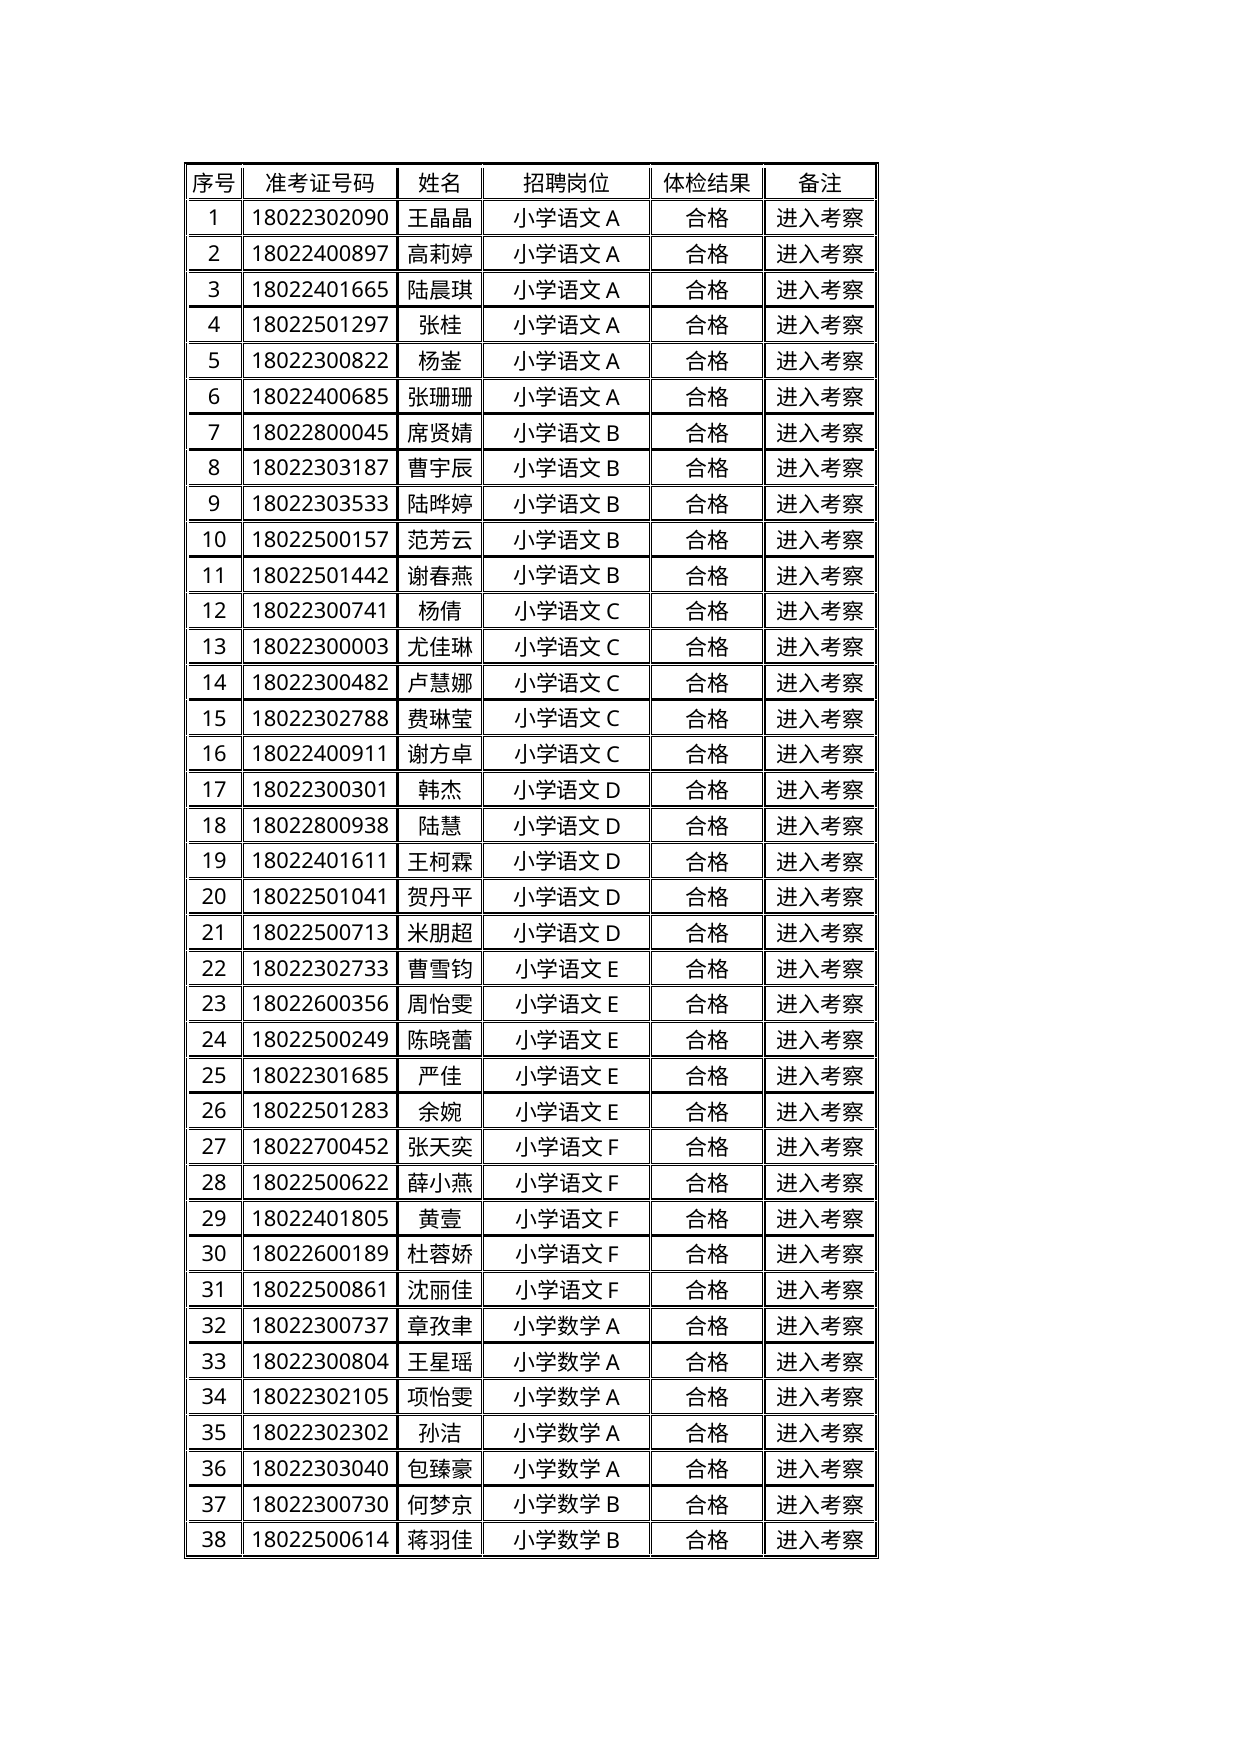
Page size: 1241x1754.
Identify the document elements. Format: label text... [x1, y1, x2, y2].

table_cell 18022303187 [244, 451, 396, 483]
table_cell 进入考察 [766, 1270, 876, 1305]
table_cell 范芳云 [399, 523, 481, 555]
table_cell 小学语文E [484, 1094, 649, 1127]
table_cell 进入考察 [766, 234, 876, 269]
table_cell 章孜聿 [399, 1309, 481, 1341]
table_cell 小学语文B [484, 523, 649, 555]
table_cell 杨崟 [399, 344, 481, 376]
table_cell 合格 [652, 1059, 762, 1091]
table_cell 包臻豪 [399, 1452, 481, 1484]
table_cell 进入考察 [766, 1234, 875, 1269]
table_cell 1 [185, 198, 243, 233]
table_cell 王柯霖 [399, 844, 481, 877]
table_cell 小学数学A [484, 1380, 649, 1412]
table_cell 进入考察 [764, 984, 877, 1019]
table_cell 32 [187, 1305, 241, 1341]
table_cell 35 [187, 1413, 241, 1448]
table_cell 合格 [652, 1309, 762, 1341]
table_cell 合格 [652, 1380, 762, 1412]
table_cell 进入考察 [764, 1127, 877, 1162]
table_header 姓名 [397, 165, 482, 198]
table_cell 合格 [652, 630, 762, 662]
table_cell 18022500249 [244, 1023, 396, 1055]
table_cell 曹雪钧 [399, 952, 481, 984]
table_cell 9 [187, 484, 241, 519]
table_cell 合格 [652, 201, 762, 233]
table_cell 18022300822 [244, 344, 396, 376]
table_cell 尤佳琳 [399, 630, 481, 662]
table_cell 合格 [652, 1416, 762, 1448]
table_cell 18022300003 [244, 630, 396, 662]
table_cell 18022700452 [244, 1130, 396, 1162]
table_cell 陆晨琪 [399, 273, 481, 305]
table_cell 进入考察 [766, 1198, 876, 1234]
table_cell 小学语文F [484, 1273, 649, 1305]
table_cell 小学数学A [484, 1452, 649, 1484]
table_cell 18022500157 [244, 523, 396, 555]
table_cell 张珊珊 [399, 380, 481, 412]
table_cell 进入考察 [766, 305, 875, 341]
table_cell 合格 [652, 1452, 762, 1484]
table_cell 13 [187, 626, 241, 662]
table_cell 6 [187, 376, 241, 412]
table_cell 18022501442 [244, 558, 396, 591]
table_cell 合格 [652, 308, 762, 341]
table_cell 进入考察 [766, 662, 876, 698]
table_cell 17 [187, 769, 241, 805]
table_cell 小学语文C [484, 594, 649, 626]
table_cell 18022302302 [244, 1416, 396, 1448]
table_cell 进入考察 [766, 698, 877, 734]
table_cell 小学语文C [484, 630, 649, 662]
table_cell 陆晔婷 [399, 487, 481, 519]
table_cell 合格 [652, 809, 762, 841]
table_cell 进入考察 [766, 805, 876, 841]
table_header 招聘岗位 [483, 165, 651, 198]
table_cell 18022600356 [244, 987, 396, 1019]
table_cell 合格 [652, 237, 762, 269]
table_cell 合格 [652, 451, 762, 483]
table_cell 34 [185, 1377, 243, 1412]
table_cell 18022501283 [244, 1094, 396, 1127]
table_cell 进入考察 [766, 1305, 876, 1341]
table_cell 小学语文B [484, 451, 649, 483]
table_cell 4 [187, 305, 241, 341]
table_cell 18022302733 [244, 952, 396, 984]
table_cell 合格 [652, 1023, 762, 1055]
table_cell 37 [187, 1484, 241, 1520]
table_cell 合格 [652, 701, 762, 734]
table_cell 小学语文F [484, 1166, 649, 1198]
table_cell 进入考察 [766, 912, 876, 948]
table_cell 10 [187, 519, 241, 555]
table_cell 小学语文A [484, 273, 649, 305]
table_cell 何梦京 [399, 1487, 481, 1520]
table_cell 18022800938 [244, 809, 396, 841]
table_cell 18022301685 [244, 1059, 396, 1091]
table_cell 小学语文B [484, 415, 649, 448]
table_cell 21 [187, 912, 241, 948]
table_cell 小学语文E [484, 952, 649, 984]
table_cell 进入考察 [766, 1484, 875, 1520]
table_cell 合格 [652, 1130, 762, 1162]
table_cell 合格 [652, 952, 762, 984]
table_cell 22 [187, 948, 241, 984]
table_cell 余婉 [399, 1094, 481, 1127]
table_cell 小学语文C [484, 737, 649, 769]
table_cell 18022400685 [244, 380, 396, 412]
table_cell 30 [187, 1234, 241, 1269]
table_cell 合格 [652, 487, 762, 519]
table_cell 小学语文E [484, 1023, 649, 1055]
table_cell 小学语文D [484, 880, 649, 912]
table_cell 席贤婧 [399, 415, 481, 448]
table_cell 合格 [652, 844, 762, 877]
table_cell 14 [187, 662, 241, 698]
table_cell 18022302788 [244, 701, 396, 734]
table_cell 小学语文E [484, 1059, 649, 1091]
table_cell 小学语文C [484, 701, 649, 734]
table_cell 合格 [652, 916, 762, 948]
table_cell 小学语文B [484, 487, 649, 519]
table_cell 小学数学B [483, 1523, 651, 1555]
table_cell 33 [187, 1341, 241, 1377]
table_cell 18022300730 [244, 1487, 396, 1520]
table_cell 31 [187, 1270, 241, 1305]
table_cell 进入考察 [766, 376, 876, 412]
table_cell 沈丽佳 [399, 1273, 481, 1305]
table_cell 18022500713 [244, 916, 396, 948]
table_cell 进入考察 [764, 1520, 877, 1555]
table_cell 进入考察 [764, 1377, 877, 1412]
table_cell 薛小燕 [399, 1166, 481, 1198]
table_cell 小学语文F [484, 1237, 649, 1269]
table_cell 进入考察 [764, 341, 877, 376]
table_cell 孙洁 [399, 1416, 481, 1448]
table_cell 2 [187, 234, 241, 269]
table_cell 16 [185, 734, 243, 769]
table_cell 18022800045 [244, 415, 396, 448]
table_cell 进入考察 [766, 1341, 875, 1377]
table_cell 张桂 [399, 308, 481, 341]
table_cell 合格 [652, 1202, 762, 1234]
table_cell 小学语文A [484, 380, 649, 412]
table_cell 进入考察 [766, 484, 876, 519]
table_header 备注 [764, 165, 875, 198]
table_cell 进入考察 [764, 591, 877, 626]
table_cell 合格 [652, 415, 762, 448]
table_cell 韩杰 [399, 773, 481, 805]
table_cell 18022302105 [244, 1380, 396, 1412]
table_cell 严佳 [399, 1059, 481, 1091]
table_cell 贺丹平 [399, 880, 481, 912]
table_cell 合格 [652, 773, 762, 805]
table_cell 18022303533 [244, 487, 396, 519]
table_cell 小学语文B [484, 558, 649, 591]
table_cell 11 [187, 555, 241, 591]
table_cell 合格 [652, 523, 762, 555]
table_cell 18 [187, 805, 241, 841]
table_cell 进入考察 [766, 1091, 875, 1127]
table_header 体检结果 [651, 164, 764, 198]
table_cell 合格 [652, 344, 762, 376]
table_cell 38 [185, 1520, 243, 1555]
table_cell 19 [185, 841, 243, 877]
table_cell 18022300482 [244, 666, 396, 698]
table_cell 进入考察 [766, 1413, 876, 1448]
table_cell 18022500614 [243, 1523, 397, 1555]
table_cell 王晶晶 [399, 201, 481, 233]
table_cell 杨倩 [399, 594, 481, 626]
table_cell 蒋羽佳 [397, 1523, 482, 1555]
table_cell 23 [185, 984, 243, 1019]
table_cell 5 [185, 341, 243, 376]
table_cell 进入考察 [766, 448, 877, 483]
table_cell 曹宇辰 [399, 451, 481, 483]
table_header 准考证号码 [243, 165, 397, 198]
table_cell 28 [187, 1163, 241, 1198]
table_cell 18022300301 [244, 773, 396, 805]
table_cell 进入考察 [764, 734, 877, 769]
table_cell 合格 [652, 594, 762, 626]
table_cell 进入考察 [764, 841, 877, 877]
table_cell 杜蓉娇 [399, 1237, 481, 1269]
table_cell 项怡雯 [399, 1380, 481, 1412]
table_cell 进入考察 [766, 1055, 876, 1091]
table_cell 进入考察 [766, 519, 876, 555]
table_cell 进入考察 [766, 1448, 876, 1484]
table_cell 18022501041 [244, 880, 396, 912]
table_cell 小学语文A [484, 237, 649, 269]
table_cell 18022302090 [244, 201, 396, 233]
table_cell 合格 [652, 1166, 762, 1198]
table_cell 陆慧 [399, 809, 481, 841]
table_cell 小学语文D [484, 809, 649, 841]
table_cell 合格 [652, 273, 762, 305]
table_cell 20 [185, 877, 243, 912]
table_cell 合格 [652, 987, 762, 1019]
table_cell 谢方卓 [399, 737, 481, 769]
table_cell 进入考察 [766, 948, 876, 984]
table_cell 18022500622 [244, 1166, 396, 1198]
table_cell 王星瑶 [399, 1344, 481, 1377]
table_cell 进入考察 [766, 769, 876, 805]
table_cell 合格 [652, 1487, 762, 1520]
table_cell 25 [187, 1055, 241, 1091]
table_cell 小学语文C [484, 666, 649, 698]
table_cell 小学数学A [484, 1309, 649, 1341]
table_cell 36 [187, 1448, 241, 1484]
table_cell 18022500861 [244, 1273, 396, 1305]
table_cell 合格 [652, 1344, 762, 1377]
table_cell 小学语文E [484, 987, 649, 1019]
table_cell 进入考察 [766, 412, 875, 448]
table_cell 18022300804 [244, 1344, 396, 1377]
table_cell 合格 [652, 1237, 762, 1269]
table_cell 小学语文D [484, 844, 649, 877]
table_cell 18022401665 [244, 273, 396, 305]
table_cell 进入考察 [766, 1163, 876, 1198]
table_cell 合格 [652, 1094, 762, 1127]
table_cell 费琳莹 [399, 701, 481, 734]
table_cell 小学数学B [484, 1487, 649, 1520]
table_cell 18022400897 [244, 237, 396, 269]
table_cell 小学语文A [484, 344, 649, 376]
table_cell 18022300737 [244, 1309, 396, 1341]
table_cell 7 [187, 412, 241, 448]
table_cell 小学语文A [484, 308, 649, 341]
table_cell 18022300741 [244, 594, 396, 626]
table_cell 进入考察 [766, 626, 876, 662]
table_cell 3 [187, 269, 241, 305]
table_cell 小学数学A [484, 1344, 649, 1377]
table_cell 小学语文F [484, 1202, 649, 1234]
table_cell 黄壹 [399, 1202, 481, 1234]
table_cell 27 [185, 1127, 243, 1162]
table_cell 进入考察 [766, 1020, 876, 1055]
table_cell 18022400911 [244, 737, 396, 769]
table_header 序号 [187, 165, 243, 198]
table_cell 谢春燕 [399, 558, 481, 591]
table_cell 合格 [652, 880, 762, 912]
table_cell 18022501297 [244, 308, 396, 341]
table_cell 合格 [652, 558, 762, 591]
table_cell 陈晓蕾 [399, 1023, 481, 1055]
table_cell 18022401805 [244, 1202, 396, 1234]
table_cell 合格 [652, 666, 762, 698]
table_cell 小学语文F [484, 1130, 649, 1162]
table_cell 进入考察 [766, 269, 876, 305]
table_cell 24 [187, 1020, 241, 1055]
table_cell 小学语文D [484, 916, 649, 948]
table_cell 卢慧娜 [399, 666, 481, 698]
table_cell 进入考察 [764, 198, 877, 233]
table_cell 高莉婷 [399, 237, 481, 269]
table_cell 12 [185, 591, 243, 626]
table_cell 29 [187, 1198, 241, 1234]
table_cell 18022303040 [244, 1452, 396, 1484]
table_cell 合格 [652, 380, 762, 412]
table_cell 进入考察 [766, 555, 875, 591]
table_cell 合格 [652, 737, 762, 769]
table_cell 进入考察 [764, 877, 877, 912]
table_cell 小学语文D [484, 773, 649, 805]
table_cell 18022401611 [244, 844, 396, 877]
table_cell 合格 [652, 1273, 762, 1305]
table_cell 8 [185, 448, 241, 483]
table_cell 小学语文A [484, 201, 649, 233]
table_cell 米朋超 [399, 916, 481, 948]
table_cell 26 [187, 1091, 241, 1127]
table_cell 18022600189 [244, 1237, 396, 1269]
table_cell 小学数学A [484, 1416, 649, 1448]
table_cell 合格 [651, 1520, 764, 1555]
table_cell 张天奕 [399, 1130, 481, 1162]
table_cell 15 [185, 698, 241, 734]
table_cell 周怡雯 [399, 987, 481, 1019]
